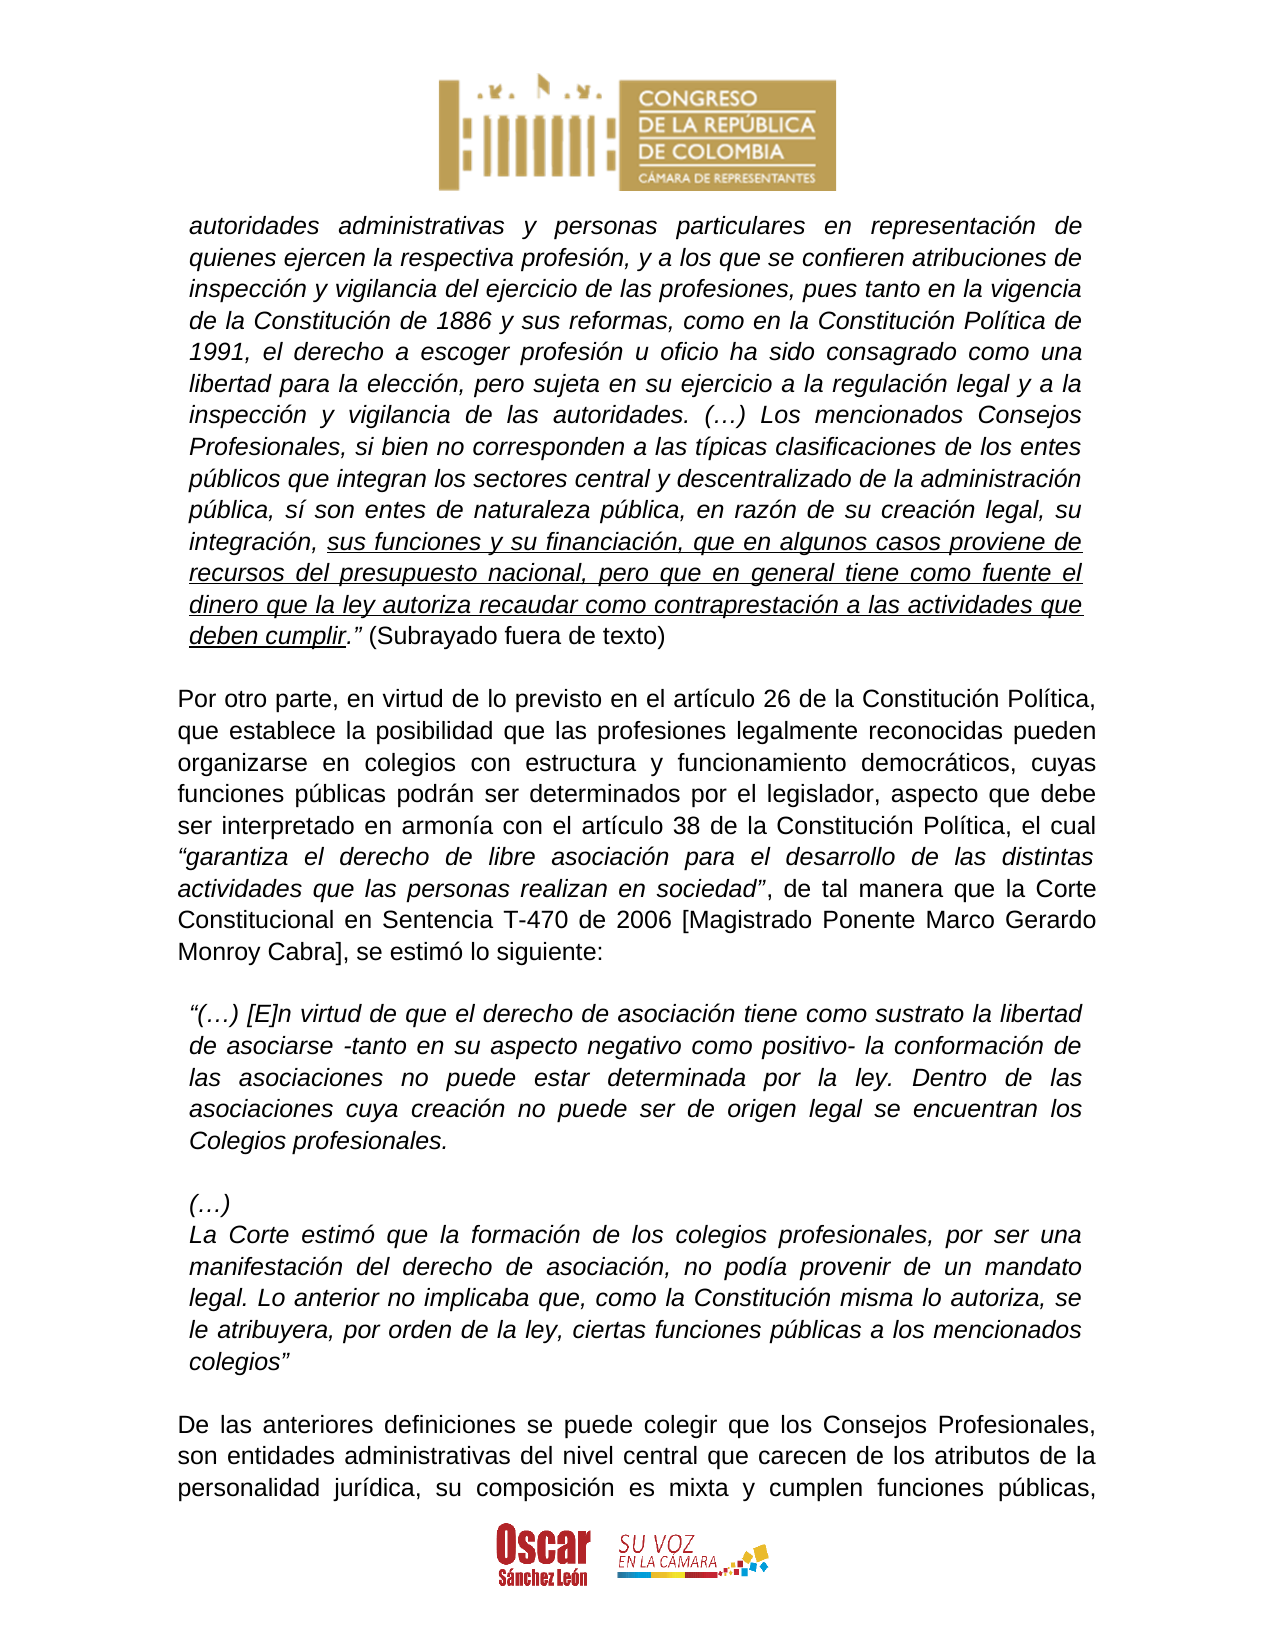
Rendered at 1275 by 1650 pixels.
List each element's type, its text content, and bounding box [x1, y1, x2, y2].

picture [438, 73, 837, 191]
text (…) [189, 1189, 1086, 1217]
text “(…) [E]n virtud de que el derecho de asociación tiene como sustrato la libertad de asociarse -tanto en su aspecto negativo como positivo- la conformación de las asociaciones no puede estar determinada por la ley. Dentro de las asociaciones cuya creación no puede ser de origen legal se encuentran los Colegios profesionales. [189, 999, 1086, 1154]
picture [485, 1517, 793, 1606]
text Por otro parte, en virtud de lo previsto en el artículo 26 de la Constitución Política, que establece la posibilidad que las profesiones legalmente reconocidas pueden organizarse en colegios con estructura y funcionamiento democráticos, cuyas funciones públicas podrán ser determinados por el legislador, aspecto que debe ser interpretado en armonía con el artículo 38 de la Constitución Política, el cual “garantiza el derecho de libre asociación para el desarrollo de las distintas actividades que las personas realizan en sociedad”, de tal manera que la Corte Constitucional en Sentencia T-470 de 2006 [Magistrado Ponente Marco Gerardo Monroy Cabra], se estimó lo siguiente: [177, 684, 1098, 966]
text La Corte estimó que la formación de los colegios profesionales, por ser una manifestación del derecho de asociación, no podía provenir de un mandato legal. Lo anterior no implicaba que, como la Constitución misma lo autoriza, se le atribuyera, por orden de la ley, ciertas funciones públicas a los mencionados colegios” [189, 1220, 1086, 1375]
